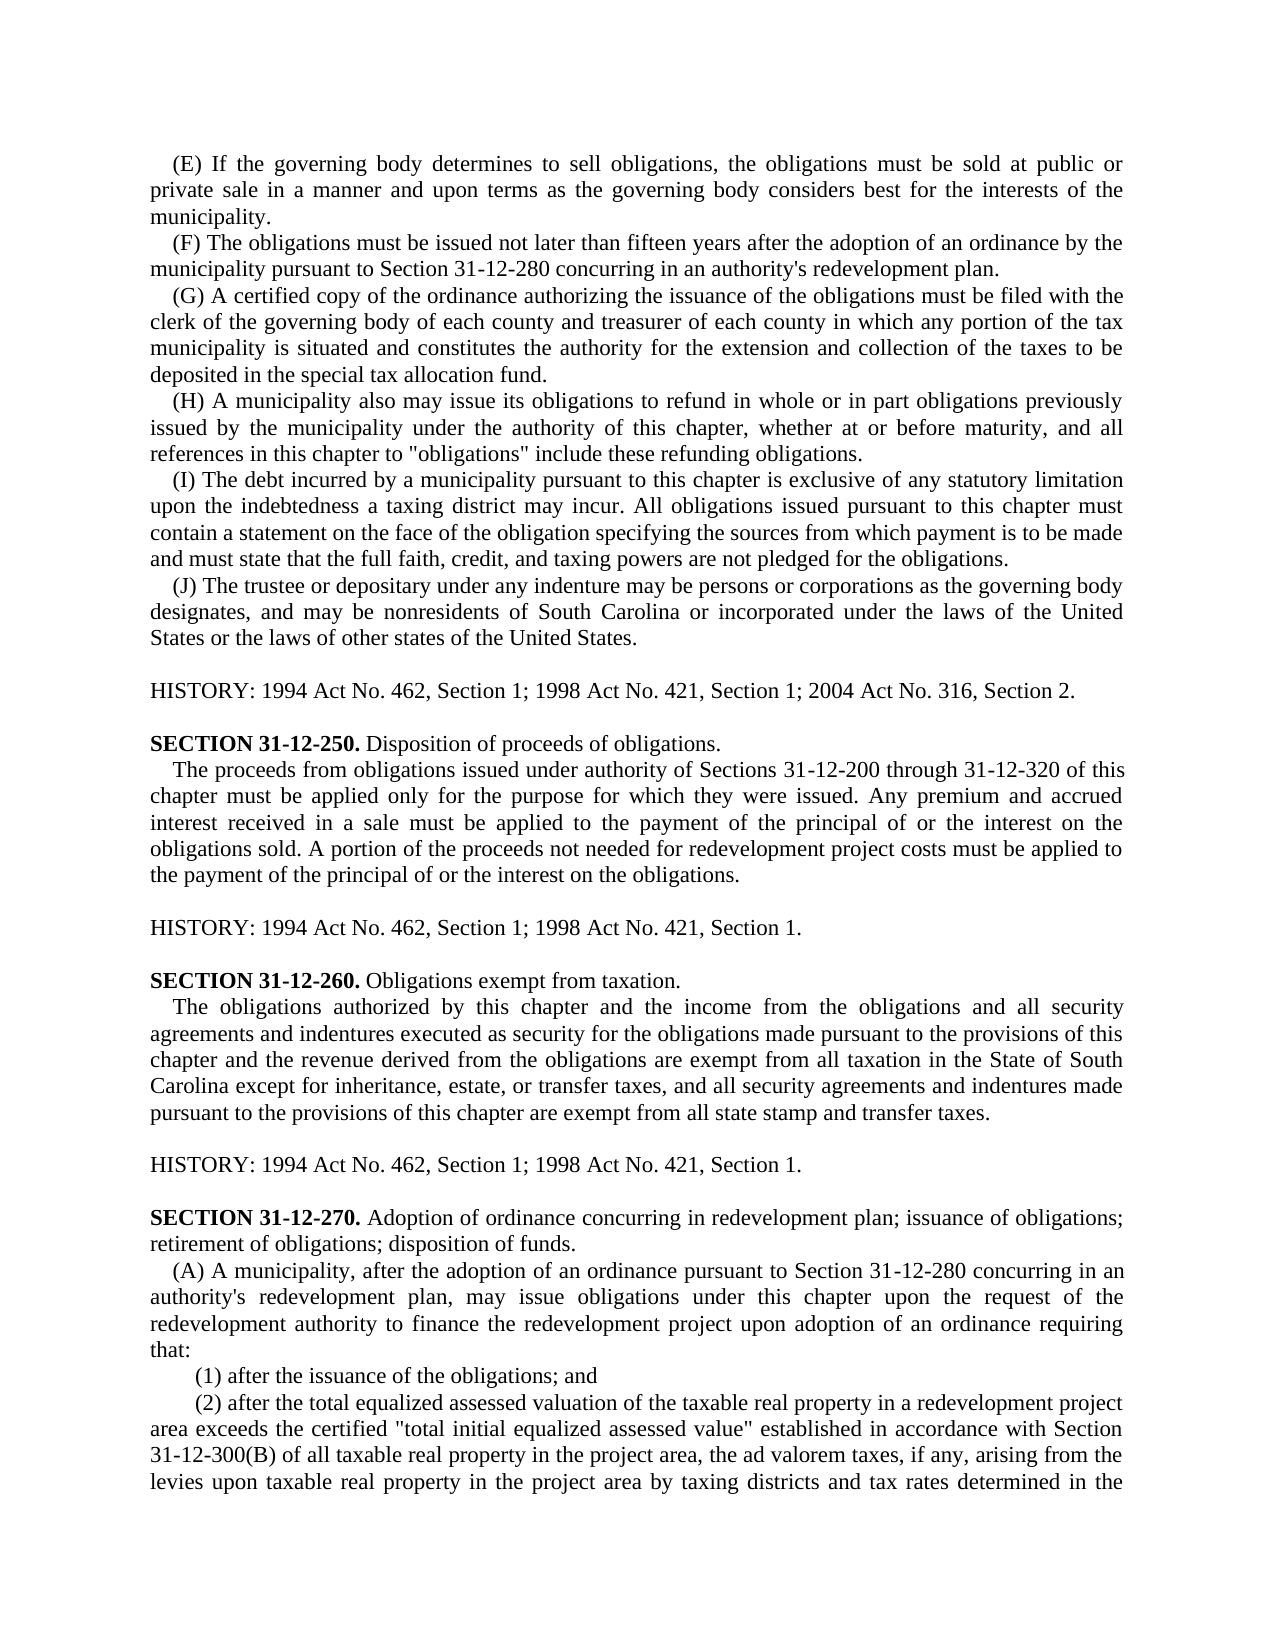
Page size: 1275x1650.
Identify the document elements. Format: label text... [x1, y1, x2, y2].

text SECTION 31-12-270. Adoption of ordinance concurring in redevelopment plan; issuance of obligations; retirement of obligations; disposition of funds. [150, 1204, 1125, 1257]
text (G) A certified copy of the ordinance authorizing the issuance of the obligations must be filed with the clerk of the governing body of each county and treasurer of each county in which any portion of the tax municipality is situated and constitutes the authority for the extension and collection of the taxes to be deposited in the special tax allocation fund. [150, 282, 1125, 387]
text (H) A municipality also may issue its obligations to refund in whole or in part obligations previously issued by the municipality under the authority of this chapter, whether at or before maturity, and all references in this chapter to "obligations" include these refunding obligations. [150, 387, 1125, 466]
text HISTORY: 1994 Act No. 462, Section 1; 1998 Act No. 421, Section 1. [150, 914, 1125, 941]
text (I) The debt incurred by a municipality pursuant to this chapter is exclusive of any statutory limitation upon the indebtedness a taxing district may incur. All obligations issued pursuant to this chapter must contain a statement on the face of the obligation specifying the sources from which payment is to be made and must state that the full faith, credit, and taxing powers are not pledged for the obligations. [150, 466, 1125, 572]
text SECTION 31-12-250. Disposition of proceeds of obligations. [150, 730, 1125, 756]
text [150, 1389, 1125, 1494]
text (J) The trustee or depositary under any indenture may be persons or corporations as the governing body designates, and may be nonresidents of South Carolina or incorporated under the laws of the United States or the laws of other states of the United States. [150, 572, 1125, 651]
text HISTORY: 1994 Act No. 462, Section 1; 1998 Act No. 421, Section 1. [150, 1151, 1125, 1178]
text SECTION 31-12-260. Obligations exempt from taxation. [150, 967, 1125, 993]
text The obligations authorized by this chapter and the income from the obligations and all security agreements and indentures executed as security for the obligations made pursuant to the provisions of this chapter and the revenue derived from the obligations are exempt from all taxation in the State of South Carolina except for inheritance, estate, or transfer taxes, and all security agreements and indentures made pursuant to the provisions of this chapter are exempt from all state stamp and transfer taxes. [150, 993, 1125, 1125]
text The proceeds from obligations issued under authority of Sections 31-12-200 through 31-12-320 of this chapter must be applied only for the purpose for which they were issued. Any premium and accrued interest received in a sale must be applied to the payment of the principal of or the interest on the obligations sold. A portion of the proceeds not needed for redevelopment project costs must be applied to the payment of the principal of or the interest on the obligations. [150, 756, 1125, 888]
text (A) A municipality, after the adoption of an ordinance pursuant to Section 31-12-280 concurring in an authority's redevelopment plan, may issue obligations under this chapter upon the request of the redevelopment authority to finance the redevelopment project upon adoption of an ordinance requiring that: [150, 1257, 1125, 1362]
text (1) after the issuance of the obligations; and [150, 1362, 1125, 1389]
text (E) If the governing body determines to sell obligations, the obligations must be sold at public or private sale in a manner and upon terms as the governing body considers best for the interests of the municipality. [150, 150, 1125, 229]
text (F) The obligations must be issued not later than fifteen years after the adoption of an ordinance by the municipality pursuant to Section 31-12-280 concurring in an authority's redevelopment plan. [150, 229, 1125, 282]
text HISTORY: 1994 Act No. 462, Section 1; 1998 Act No. 421, Section 1; 2004 Act No. 316, Section 2. [150, 677, 1125, 703]
